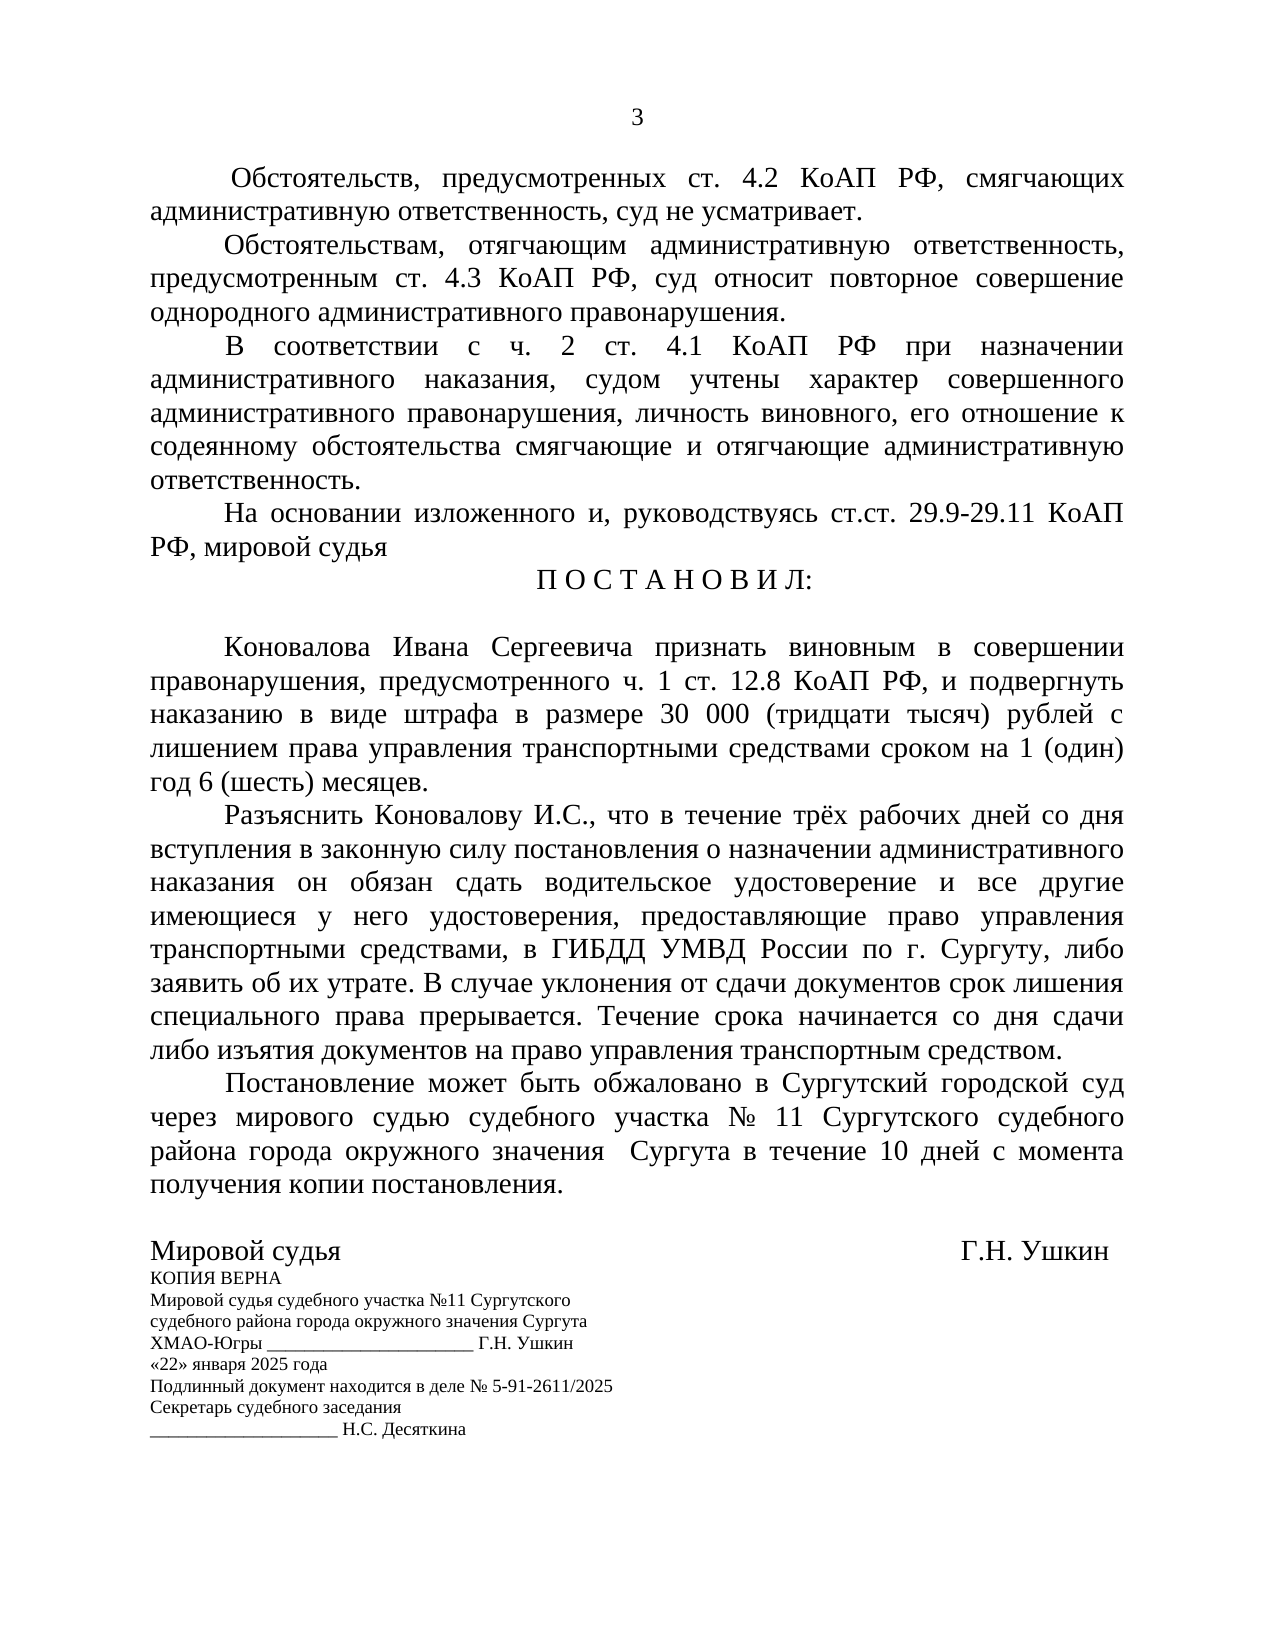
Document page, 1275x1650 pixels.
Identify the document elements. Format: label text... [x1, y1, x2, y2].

text Мировой судья Г.Н. Ушкин [150, 1233, 1125, 1267]
text судебного района города окружного значения Сургута [150, 1310, 1125, 1332]
text П О С Т А Н О В И Л: [150, 562, 1125, 596]
text В соответствии с ч. 2 ст. 4.1 КоАП РФ при назначении административного наказания, судом учтены характер совершенного административного правонарушения, личность виновного, его отношение к содеянному обстоятельства смягчающие и отягчающие административную ответственность. [150, 328, 1125, 495]
text ____________________ Н.С. Десяткина [150, 1418, 1125, 1439]
text На основании изложенного и, руководствуясь ст.ст. 29.9-29.11 КоАП РФ, мировой судья [150, 495, 1125, 562]
text Мировой судья судебного участка №11 Сургутского [150, 1288, 1125, 1310]
text Обстоятельств, предусмотренных ст. 4.2 КоАП РФ, смягчающих административную ответственность, суд не усматривает. [150, 160, 1125, 227]
text Секретарь судебного заседания [150, 1396, 1125, 1418]
text «22» января 2025 года [150, 1353, 1125, 1375]
text КОПИЯ ВЕРНА [150, 1267, 1125, 1288]
text Постановление может быть обжаловано в Сургутский городской суд через мирового судью судебного участка № 11 Сургутского судебного района города окружного значения Сургута в течение 10 дней с момента получения копии постановления. [150, 1066, 1125, 1200]
text Разъяснить Коновалову И.С., что в течение трёх рабочих дней со дня вступления в законную силу постановления о назначении административного наказания он обязан сдать водительское удостоверение и все другие имеющиеся у него удостоверения, предоставляющие право управления транспортными средствами, в ГИБДД УМВД России по г. Сургуту, либо заявить об их утрате. В случае уклонения от сдачи документов срок лишения специального права прерывается. Течение срока начинается со дня сдачи либо изъятия документов на право управления транспортным средством. [150, 797, 1125, 1066]
text Обстоятельствам, отягчающим административную ответственность, предусмотренным ст. 4.3 КоАП РФ, суд относит повторное совершение однородного административного правонарушения. [150, 227, 1125, 328]
text Подлинный документ находится в деле № 5-91-2611/2025 [150, 1375, 1125, 1396]
text ХМАО-Югры ______________________ Г.Н. Ушкин [150, 1332, 1125, 1353]
text Коновалова Ивана Сергеевича признать виновным в совершении правонарушения, предусмотренного ч. 1 ст. 12.8 КоАП РФ, и подвергнуть наказанию в виде штрафа в размере 30 000 (тридцати тысяч) рублей с лишением права управления транспортными средствами сроком на 1 (один) год 6 (шесть) месяцев. [150, 629, 1125, 797]
